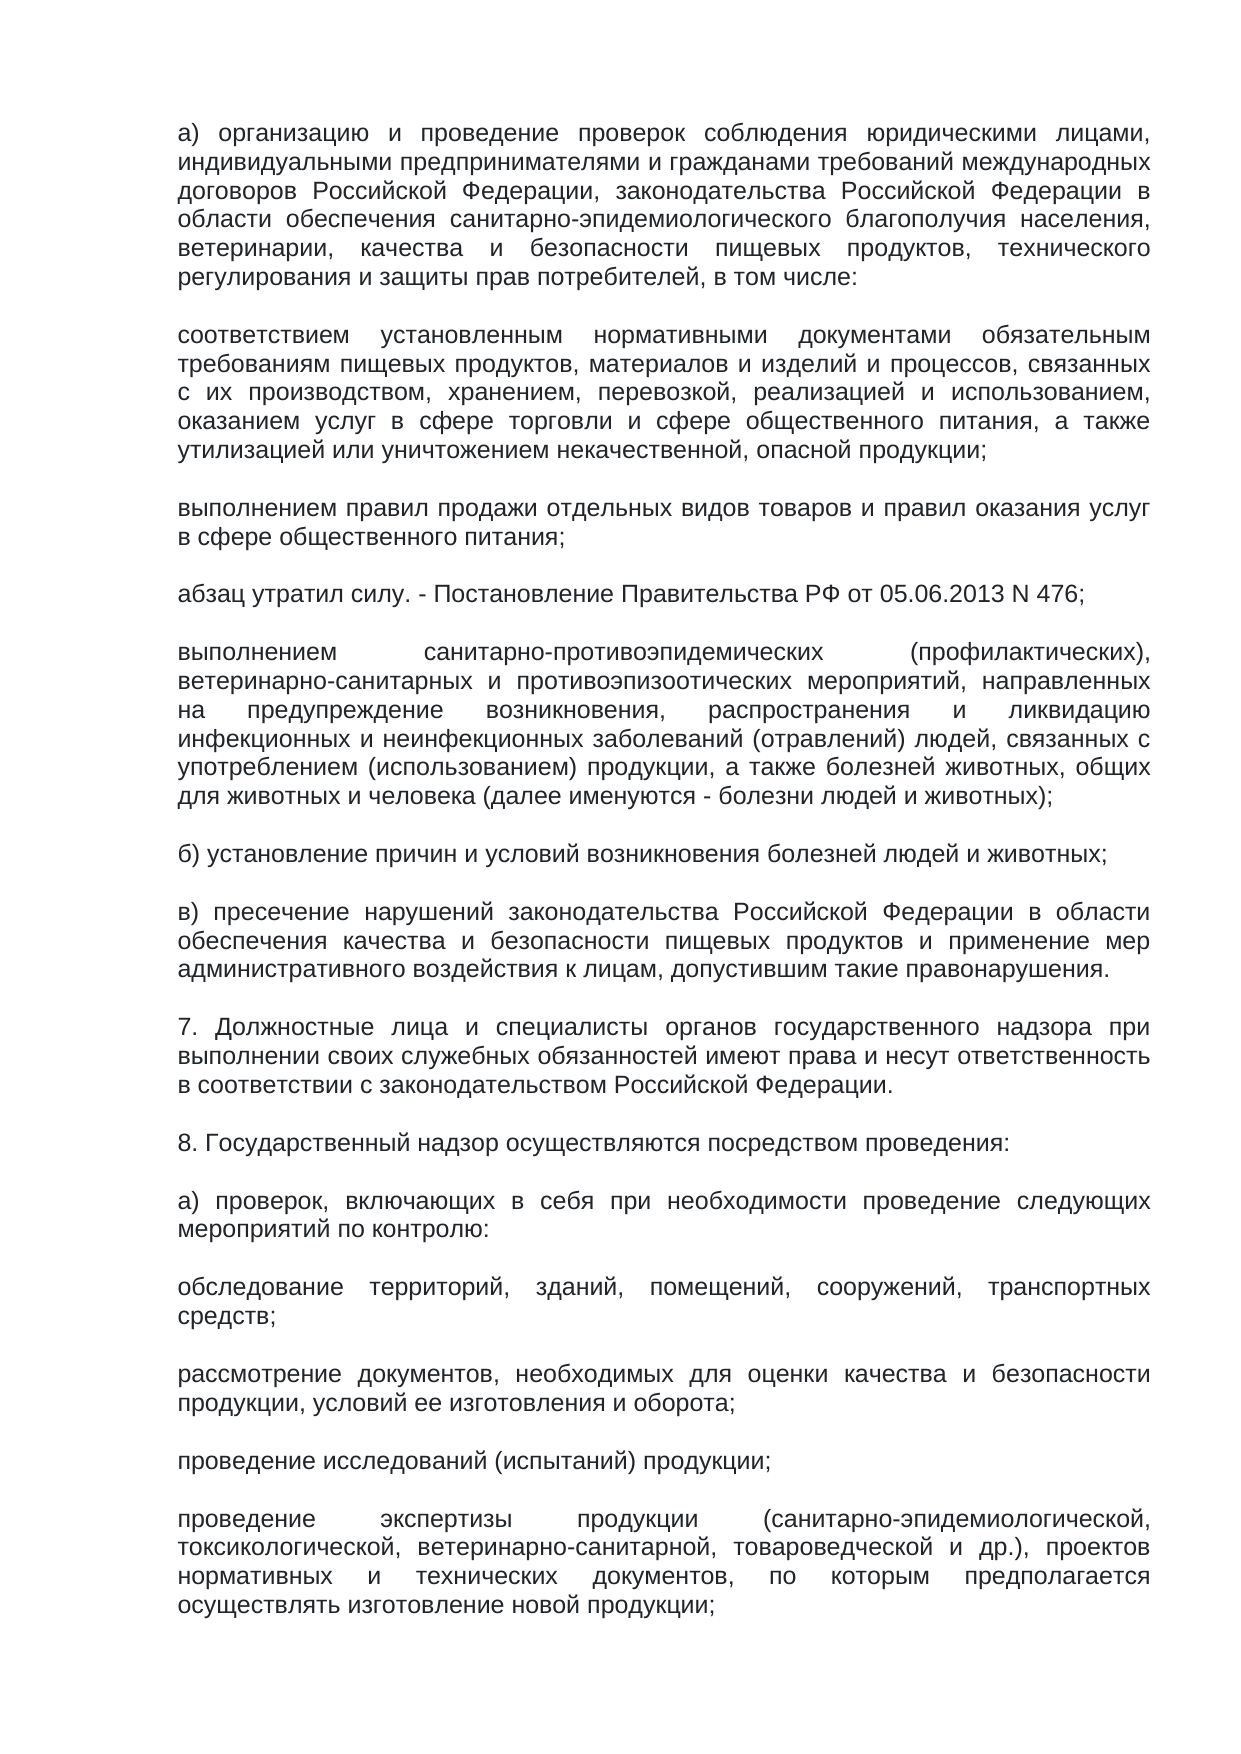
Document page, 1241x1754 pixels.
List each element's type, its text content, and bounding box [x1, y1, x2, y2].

text выполнением правил продажи отдельных видов товаров и правил оказания услуг в сфере общественного питания; [177, 493, 1152, 550]
text в) пресечение нарушений законодательства Российской Федерации в области обеспечения качества и безопасности пищевых продуктов и применение мер административного воздействия к лицам, допустившим такие правонарушения. [177, 897, 1152, 983]
text выполнением санитарно-противоэпидемических (профилактических), ветеринарно-санитарных и противоэпизоотических мероприятий, направленных на предупреждение возникновения, распространения и ликвидацию инфекционных и неинфекционных заболеваний (отравлений) людей, связанных с употреблением (использованием) продукции, а также болезней животных, общих для животных и человека (далее именуются - болезни людей и животных); [177, 637, 1152, 810]
text 8. Государственный надзор осуществляются посредством проведения: [177, 1128, 1152, 1156]
text соответствием установленным нормативными документами обязательным требованиям пищевых продуктов, материалов и изделий и процессов, связанных с их производством, хранением, перевозкой, реализацией и использованием, оказанием услуг в сфере торговли и сфере общественного питания, а также утилизацией или уничтожением некачественной, опасной продукции; [177, 320, 1152, 463]
text 7. Должностные лица и специалисты органов государственного надзора при выполнении своих служебных обязанностей имеют права и несут ответственность в соответствии с законодательством Российской Федерации. [177, 1012, 1152, 1098]
text а) организацию и проведение проверок соблюдения юридическими лицами, индивидуальными предпринимателями и гражданами требований международных договоров Российской Федерации, законодательства Российской Федерации в области обеспечения санитарно-эпидемиологического благополучия населения, ветеринарии, качества и безопасности пищевых продуктов, технического регулирования и защиты прав потребителей, в том числе: [177, 118, 1152, 291]
text обследование территорий, зданий, помещений, сооружений, транспортных средств; [177, 1272, 1152, 1330]
text б) установление причин и условий возникновения болезней людей и животных; [177, 839, 1152, 868]
text проведение исследований (испытаний) продукции; [177, 1446, 1152, 1474]
text а) проверок, включающих в себя при необходимости проведение следующих мероприятий по контролю: [177, 1186, 1152, 1243]
text проведение экспертизы продукции (санитарно-эпидемиологической, токсикологической, ветеринарно-санитарной, товароведческой и др.), проектов нормативных и технических документов, по которым предполагается осуществлять изготовление новой продукции; [177, 1503, 1152, 1618]
text рассмотрение документов, необходимых для оценки качества и безопасности продукции, условий ее изготовления и оборота; [177, 1359, 1152, 1416]
text абзац утратил силу. - Постановление Правительства РФ от 05.06.2013 N 476; [177, 579, 1152, 608]
